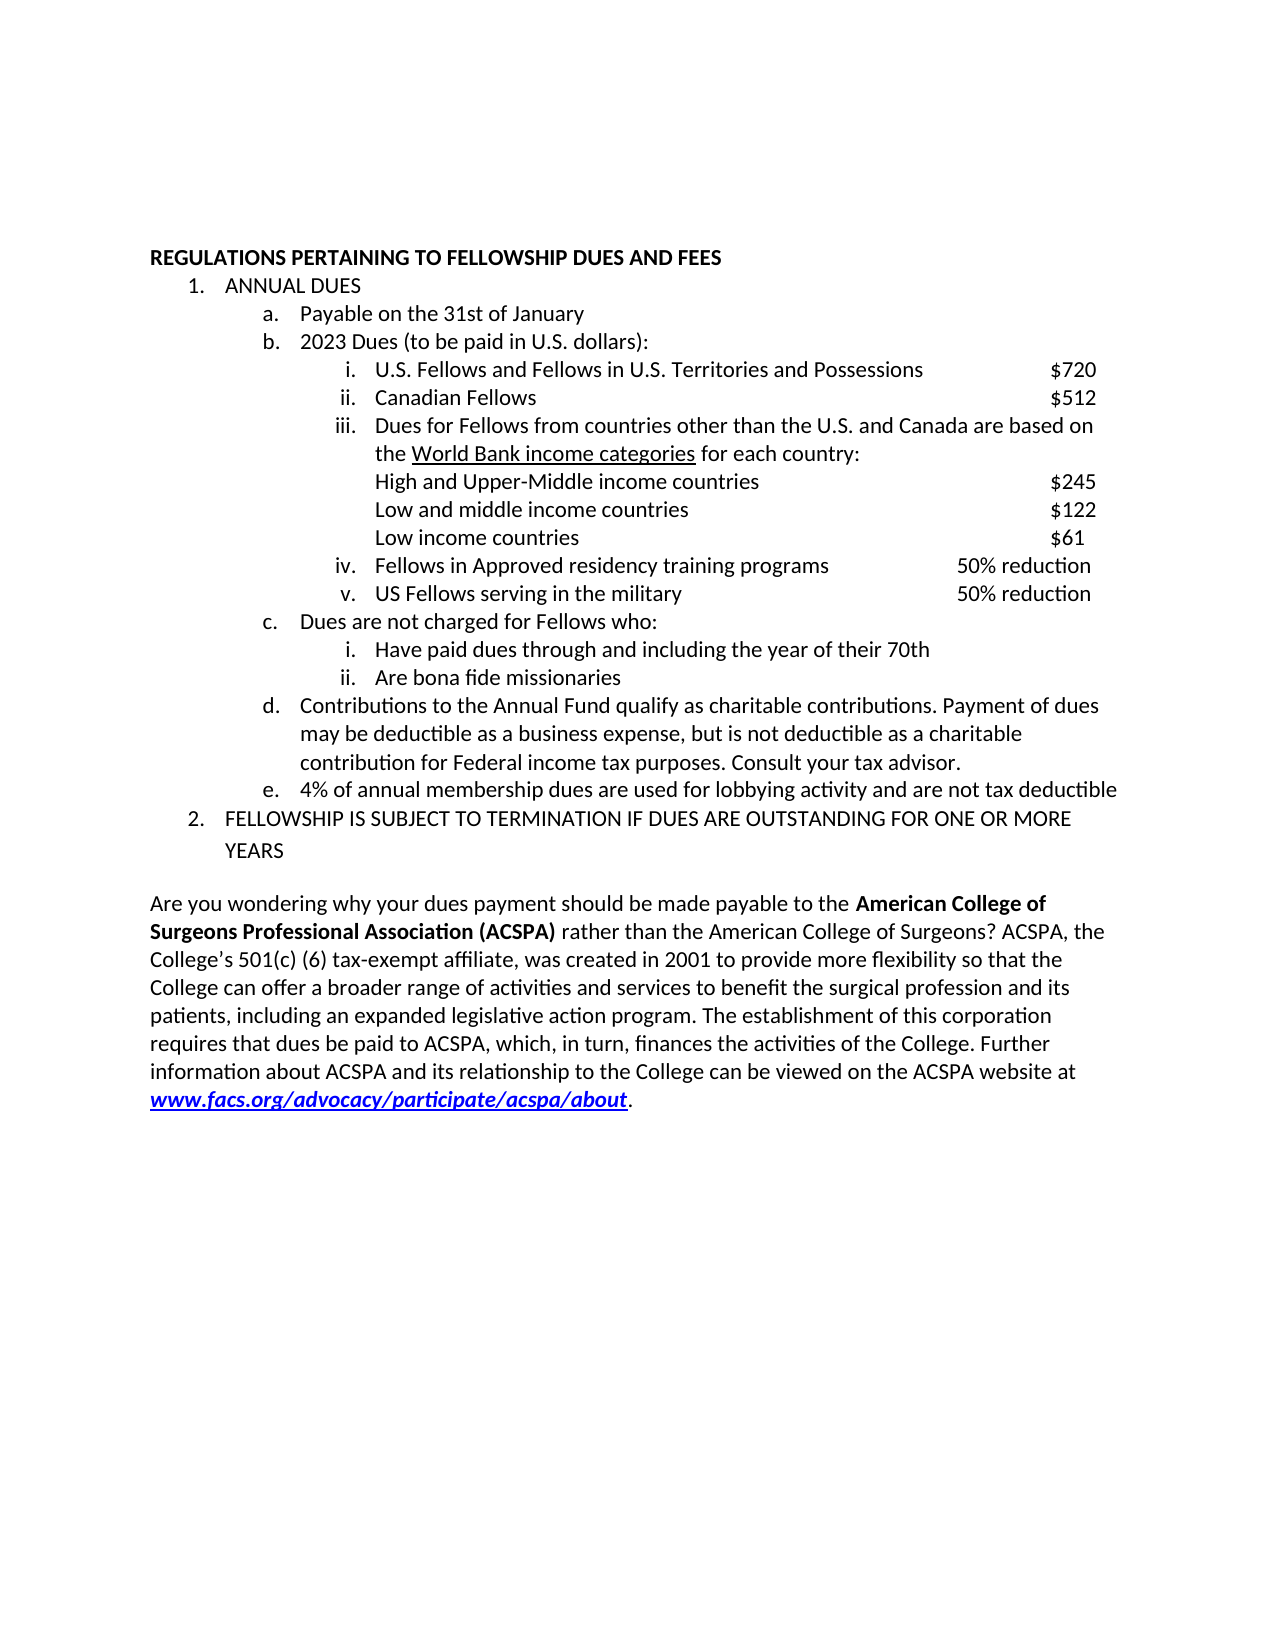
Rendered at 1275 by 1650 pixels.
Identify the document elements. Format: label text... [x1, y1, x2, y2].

list Have paid dues through and including the year of their 70th [356, 636, 1125, 663]
list 4% of annual membership dues are used for lobbying activity and are not tax deductible [262, 776, 1125, 804]
list Dues are not charged for Fellows who: [262, 607, 1125, 636]
list Dues for Fellows from countries other than the U.S. and Canada are based on the World Bank income categories for each country: [356, 411, 1125, 467]
list 2023 Dues (to be paid in U.S. dollars): [262, 327, 1125, 355]
list Low and middle income countries $122 [375, 495, 1125, 523]
list ANNUAL DUES [187, 271, 1125, 299]
list Fellows in Approved residency training programs 50% reduction [356, 551, 1125, 579]
list Low income countries $61 [375, 523, 1125, 551]
list U.S. Fellows and Fellows in U.S. Territories and Possessions $720 [356, 355, 1125, 383]
list Are bona fide missionaries [356, 663, 1125, 692]
text Are you wondering why your dues payment should be made payable to the American College of Surgeons Professional Association (ACSPA) rather than the American College of Surgeons? ACSPA, the College’s 501(c) (6) tax-exempt affiliate, was created in 2001 to provide more flexibility so that the College can offer a broader range of activities and services to benefit the surgical profession and its patients, including an expanded legislative action program. The establishment of this corporation requires that dues be paid to ACSPA, which, in turn, finances the activities of the College. Further information about ACSPA and its relationship to the College can be viewed on the ACSPA website at www.facs.org/advocacy/participate/acspa/about. [150, 889, 1125, 1113]
list US Fellows serving in the military 50% reduction [356, 579, 1125, 607]
list High and Upper-Middle income countries $245 [375, 467, 1125, 495]
text REGULATIONS PERTAINING TO FELLOWSHIP DUES AND FEES [150, 243, 1125, 271]
list Canadian Fellows $512 [356, 383, 1125, 411]
list Payable on the 31st of January [262, 299, 1125, 327]
list FELLOWSHIP IS SUBJECT TO TERMINATION IF DUES ARE OUTSTANDING FOR ONE OR MORE YEARS [187, 804, 1125, 864]
list Contributions to the Annual Fund qualify as charitable contributions. Payment of dues may be deductible as a business expense, but is not deductible as a charitable contribution for Federal income tax purposes. Consult your tax advisor. [262, 692, 1125, 776]
